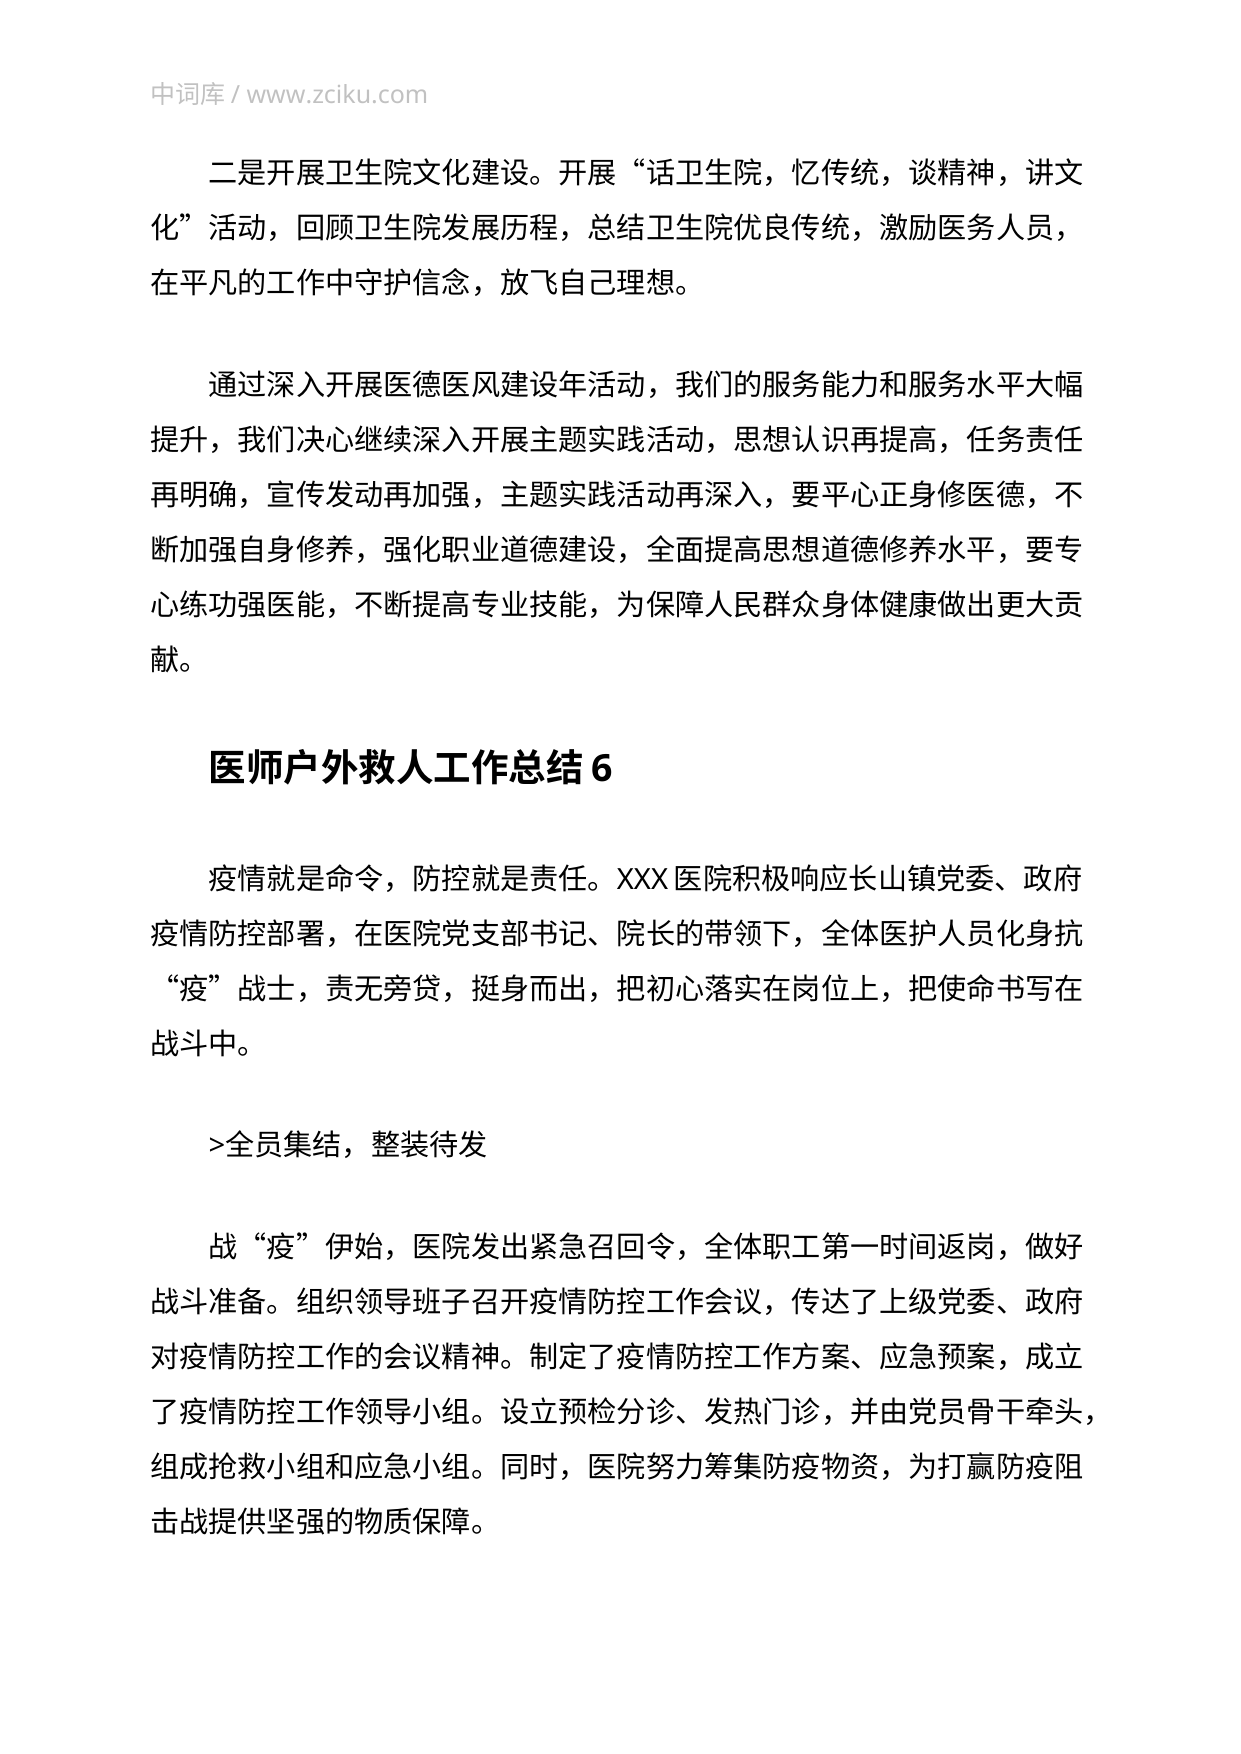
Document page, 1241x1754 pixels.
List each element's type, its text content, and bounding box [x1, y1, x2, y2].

text 通过深入开展医德医风建设年活动，我们的服务能力和服务水平大幅提升，我们决心继续深入开展主题实践活动，思想认识再提高，任务责任再明确，宣传发动再加强，主题实践活动再深入，要平心正身修医德，不断加强自身修养，强化职业道德建设，全面提高思想道德修养水平，要专心练功强医能，不断提高专业技能，为保障人民群众身体健康做出更大贡献。 [150, 362, 1090, 678]
text 疫情就是命令，防控就是责任。XXX医院积极响应长山镇党委、政府疫情防控部署，在医院党支部书记、院长的带领下，全体医护人员化身抗“疫”战士，责无旁贷，挺身而出，把初心落实在岗位上，把使命书写在战斗中。 [150, 855, 1090, 1062]
text 二是开展卫生院文化建设。开展“话卫生院，忆传统，谈精神，讲文化”活动，回顾卫生院发展历程，总结卫生院优良传统，激励医务人员，在平凡的工作中守护信念，放飞自己理想。 [150, 150, 1090, 302]
text >全员集结，整装待发 [150, 1122, 1090, 1164]
text 医师户外救人工作总结6 [150, 738, 1090, 792]
text 战“疫”伊始，医院发出紧急召回令，全体职工第一时间返岗，做好战斗准备。组织领导班子召开疫情防控工作会议，传达了上级党委、政府对疫情防控工作的会议精神。制定了疫情防控工作方案、应急预案，成立了疫情防控工作领导小组。设立预检分诊、发热门诊，并由党员骨干牵头，组成抢救小组和应急小组。同时，医院努力筹集防疫物资，为打赢防疫阻击战提供坚强的物质保障。 [150, 1224, 1090, 1541]
